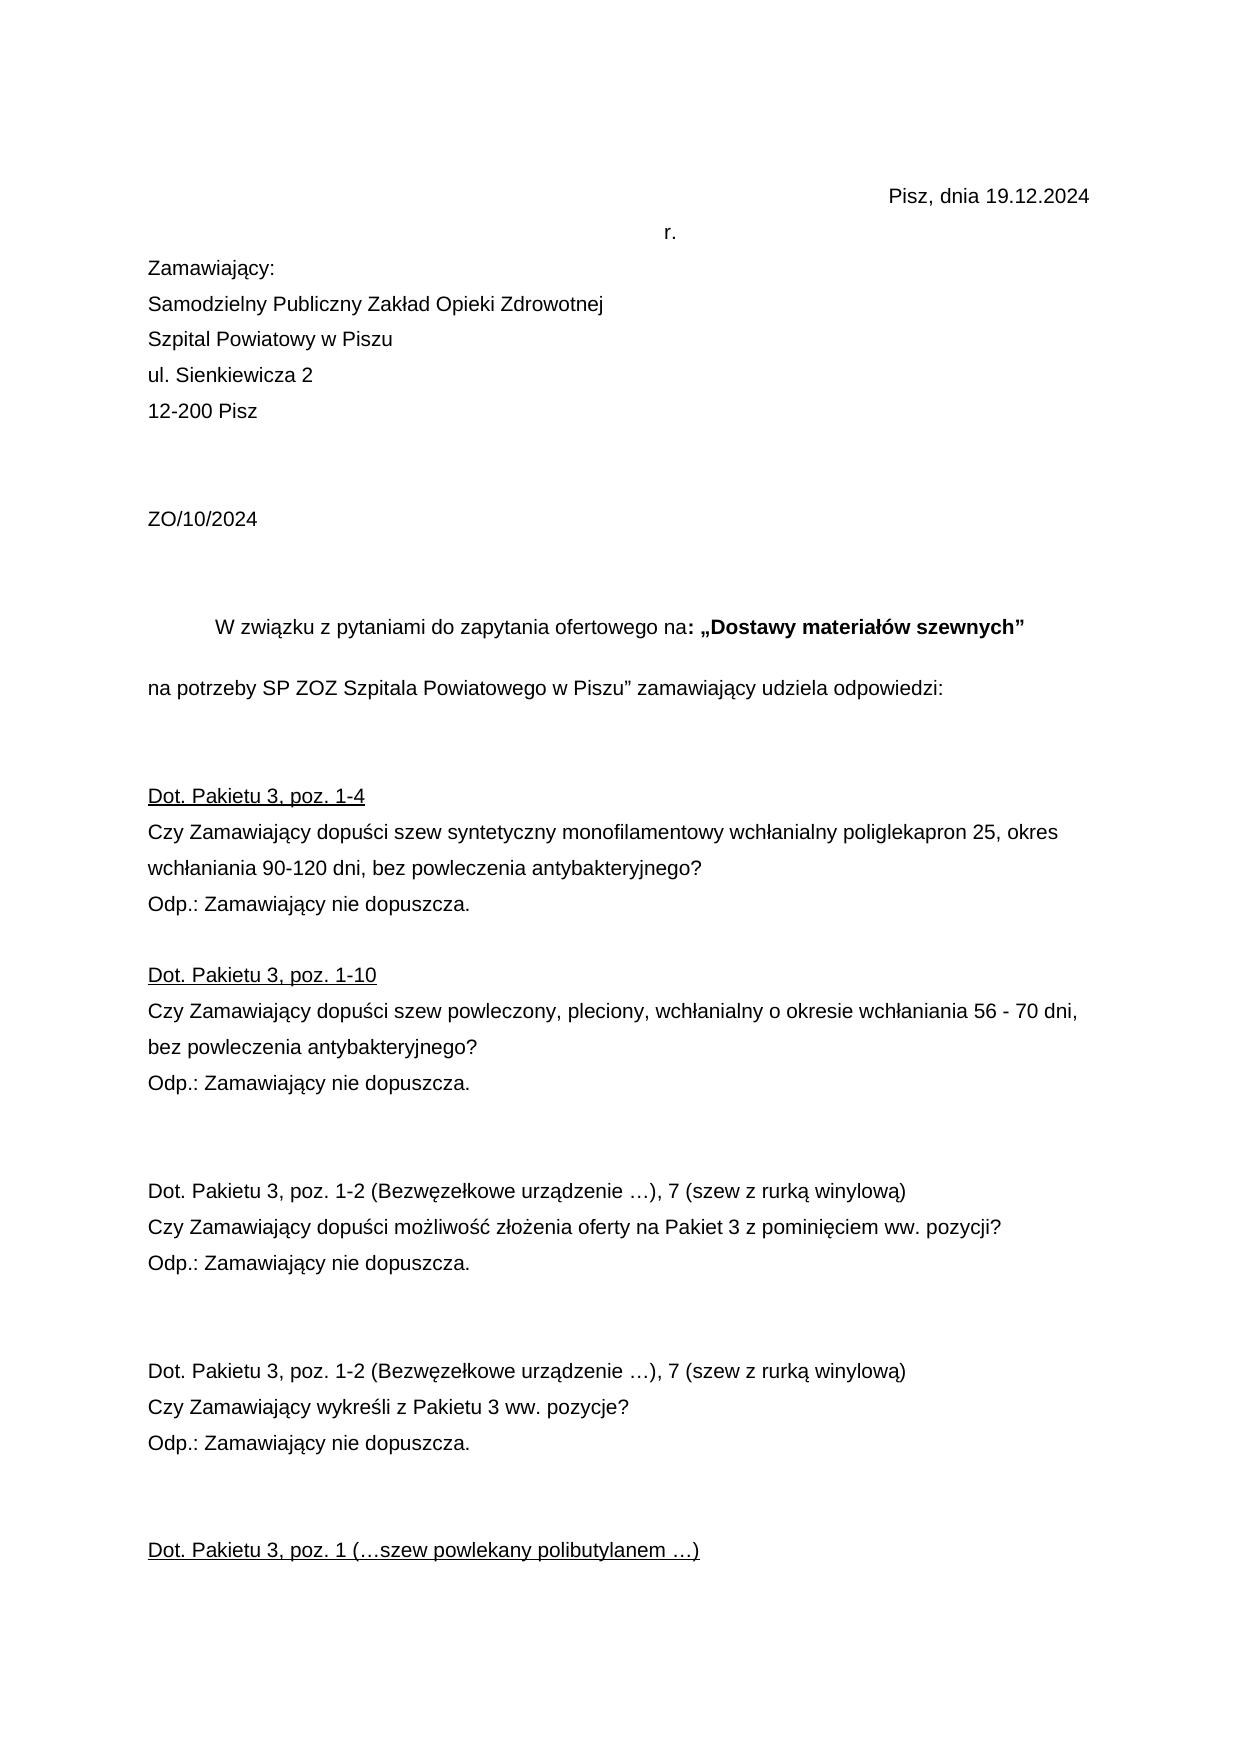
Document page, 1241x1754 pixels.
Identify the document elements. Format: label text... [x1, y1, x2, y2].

text Odp.: Zamawiający nie dopuszcza. [148, 1071, 1093, 1095]
text ul. Sienkiewicza 2 [148, 363, 1093, 387]
text ZO/10/2024 [148, 507, 1093, 531]
text Czy Zamawiający dopuści szew syntetyczny monofilamentowy wchłanialny poliglekapron 25, okres wchłaniania 90-120 dni, bez powleczenia antybakteryjnego? [148, 819, 1093, 879]
text Odp.: Zamawiający nie dopuszcza. [148, 891, 1093, 915]
text Dot. Pakietu 3, poz. 1-10 [148, 963, 1093, 987]
text Zamawiający: [148, 255, 1093, 279]
text Pisz, dnia 19.12.2024 r. [664, 183, 1093, 243]
text Czy Zamawiający dopuści szew powleczony, pleciony, wchłanialny o okresie wchłaniania 56 - 70 dni, bez powleczenia antybakteryjnego? [148, 999, 1093, 1059]
text Dot. Pakietu 3, poz. 1-4 [148, 783, 1093, 807]
text Czy Zamawiający wykreśli z Pakietu 3 ww. pozycje? [148, 1394, 1093, 1418]
text W związku z pytaniami do zapytania ofertowego na: „Dostawy materiałów szewnych” [148, 615, 1093, 639]
text Dot. Pakietu 3, poz. 1 (…szew powlekany polibutylanem …) [148, 1538, 1093, 1562]
text 12-200 Pisz [148, 399, 1093, 423]
text Szpital Powiatowy w Piszu [148, 327, 1093, 351]
text Odp.: Zamawiający nie dopuszcza. [148, 1430, 1093, 1454]
text Dot. Pakietu 3, poz. 1-2 (Bezwęzełkowe urządzenie …), 7 (szew z rurką winylową) [148, 1179, 1093, 1203]
text na potrzeby SP ZOZ Szpitala Powiatowego w Piszu” zamawiający udziela odpowiedzi: [148, 676, 1093, 700]
text Samodzielny Publiczny Zakład Opieki Zdrowotnej [148, 291, 1093, 315]
text Czy Zamawiający dopuści możliwość złożenia oferty na Pakiet 3 z pominięciem ww. pozycji? [148, 1215, 1093, 1239]
text Odp.: Zamawiający nie dopuszcza. [148, 1251, 1093, 1275]
text Dot. Pakietu 3, poz. 1-2 (Bezwęzełkowe urządzenie …), 7 (szew z rurką winylową) [148, 1358, 1093, 1382]
